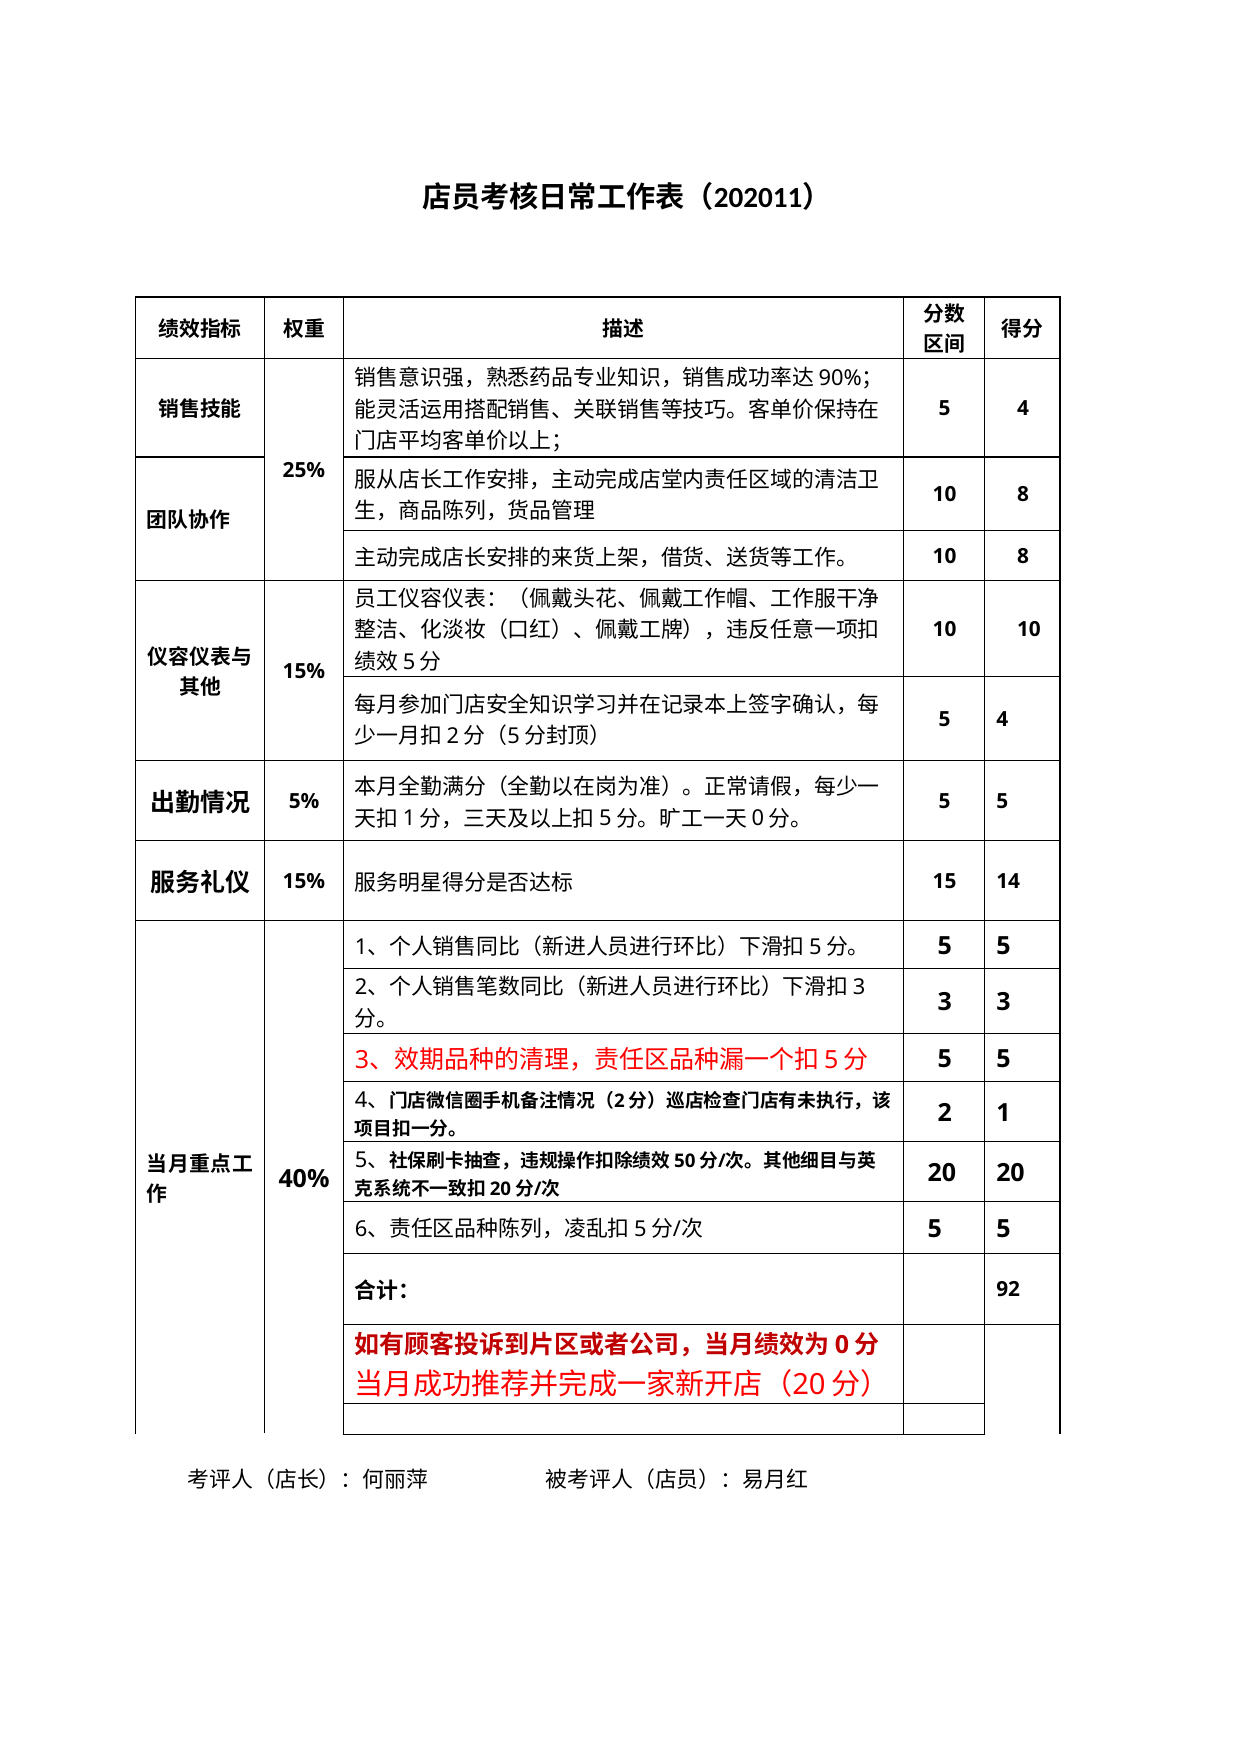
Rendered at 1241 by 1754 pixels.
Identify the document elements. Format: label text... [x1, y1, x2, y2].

table_cell 15 [904, 841, 984, 920]
table_cell 5、社保刷卡抽查，违规操作扣除绩效50分/次。其他细目与英克系统不一致扣20分/次 [344, 1142, 903, 1201]
table_cell 8 [985, 458, 1059, 530]
table_cell 销售意识强，熟悉药品专业知识，销售成功率达90%；能灵活运用搭配销售、关联销售等技巧。客单价保持在门店平均客单价以上； [344, 359, 903, 456]
table_cell 仪容仪表与其他 [136, 581, 264, 760]
table_cell 10 [904, 458, 984, 530]
table_cell 5 [985, 921, 1059, 968]
table_cell 3 [985, 969, 1059, 1033]
table_cell 5% [265, 761, 343, 840]
table_cell 服务礼仪 [136, 841, 264, 920]
table_cell 2、个人销售笔数同比（新进人员进行环比）下滑扣3分。 [344, 969, 903, 1033]
table_cell 合计： [344, 1254, 903, 1323]
table_cell 5 [985, 1034, 1059, 1081]
text 考评人（店长）：何丽萍 被考评人（店员）：易月红 [187, 1434, 1053, 1494]
table_cell [985, 1325, 1059, 1434]
table_cell 6、责任区品种陈列，凌乱扣5分/次 [344, 1202, 903, 1252]
table_cell 40% [264, 921, 343, 1434]
table_cell 5 [904, 921, 984, 968]
table_cell 服从店长工作安排，主动完成店堂内责任区域的清洁卫生，商品陈列，货品管理 [344, 458, 903, 530]
table_cell 当月重点工作 [136, 921, 264, 1434]
table_header 分数 区间 [904, 298, 984, 358]
table_cell 92 [985, 1254, 1059, 1323]
table_header 绩效指标 [136, 298, 264, 358]
table_cell 1、个人销售同比（新进人员进行环比）下滑扣5分。 [344, 921, 903, 968]
table_cell 14 [985, 841, 1059, 920]
table_cell 2 [904, 1082, 984, 1141]
table_cell 5 [904, 359, 984, 456]
table_cell 出勤情况 [136, 761, 264, 840]
table_cell 20 [904, 1142, 984, 1201]
table_cell 5 [985, 761, 1059, 840]
table_header 描述 [344, 298, 903, 358]
table_cell 5 [904, 1034, 984, 1081]
table_cell 5 [985, 1202, 1059, 1252]
table_header 权重 [265, 298, 343, 358]
table_cell 5 [904, 677, 984, 760]
table_cell 4 [985, 359, 1059, 456]
table_cell 3、效期品种的清理，责任区品种漏一个扣5分 [344, 1034, 903, 1081]
table_cell 20 [985, 1142, 1059, 1201]
table_cell 10 [904, 581, 984, 676]
table_cell 15% [265, 841, 343, 920]
table_cell 10 [904, 531, 984, 580]
table_cell 4 [985, 677, 1059, 760]
table_cell 团队协作 [136, 458, 264, 580]
table_cell 1 [985, 1082, 1059, 1141]
table_cell 4、门店微信圈手机备注情况（2分）巡店检查门店有未执行，该项目扣一分。 [344, 1082, 903, 1141]
table_cell 员工仪容仪表：（佩戴头花、佩戴工作帽、工作服干净整洁、化淡妆（口红）、佩戴工牌），违反任意一项扣绩效5分 [344, 581, 903, 676]
table_cell 服务明星得分是否达标 [344, 841, 903, 920]
text 店员考核日常工作表（202011） [187, 162, 1053, 227]
table_cell 每月参加门店安全知识学习并在记录本上签字确认，每少一月扣2分（5分封顶） [344, 677, 903, 760]
table_cell [904, 1404, 984, 1434]
table_cell 本月全勤满分（全勤以在岗为准）。正常请假，每少一天扣1分，三天及以上扣5分。旷工一天0分。 [344, 761, 903, 840]
table_cell 10 [985, 581, 1059, 676]
table_cell [904, 1254, 984, 1323]
table_cell 5 [904, 761, 984, 840]
table_cell 3 [904, 969, 984, 1033]
table_cell 销售技能 [136, 359, 264, 456]
table_cell 主动完成店长安排的来货上架，借货、送货等工作。 [344, 531, 903, 580]
table_cell [904, 1325, 984, 1403]
table_cell 如有顾客投诉到片区或者公司，当月绩效为0分当月成功推荐并完成一家新开店（20分） [344, 1325, 903, 1403]
table_header 得分 [985, 298, 1059, 358]
table_cell 25% [265, 359, 343, 580]
table_cell [344, 1404, 903, 1434]
table_cell 15% [265, 581, 343, 760]
table_cell 8 [985, 531, 1059, 580]
table_cell 5 [904, 1202, 984, 1252]
